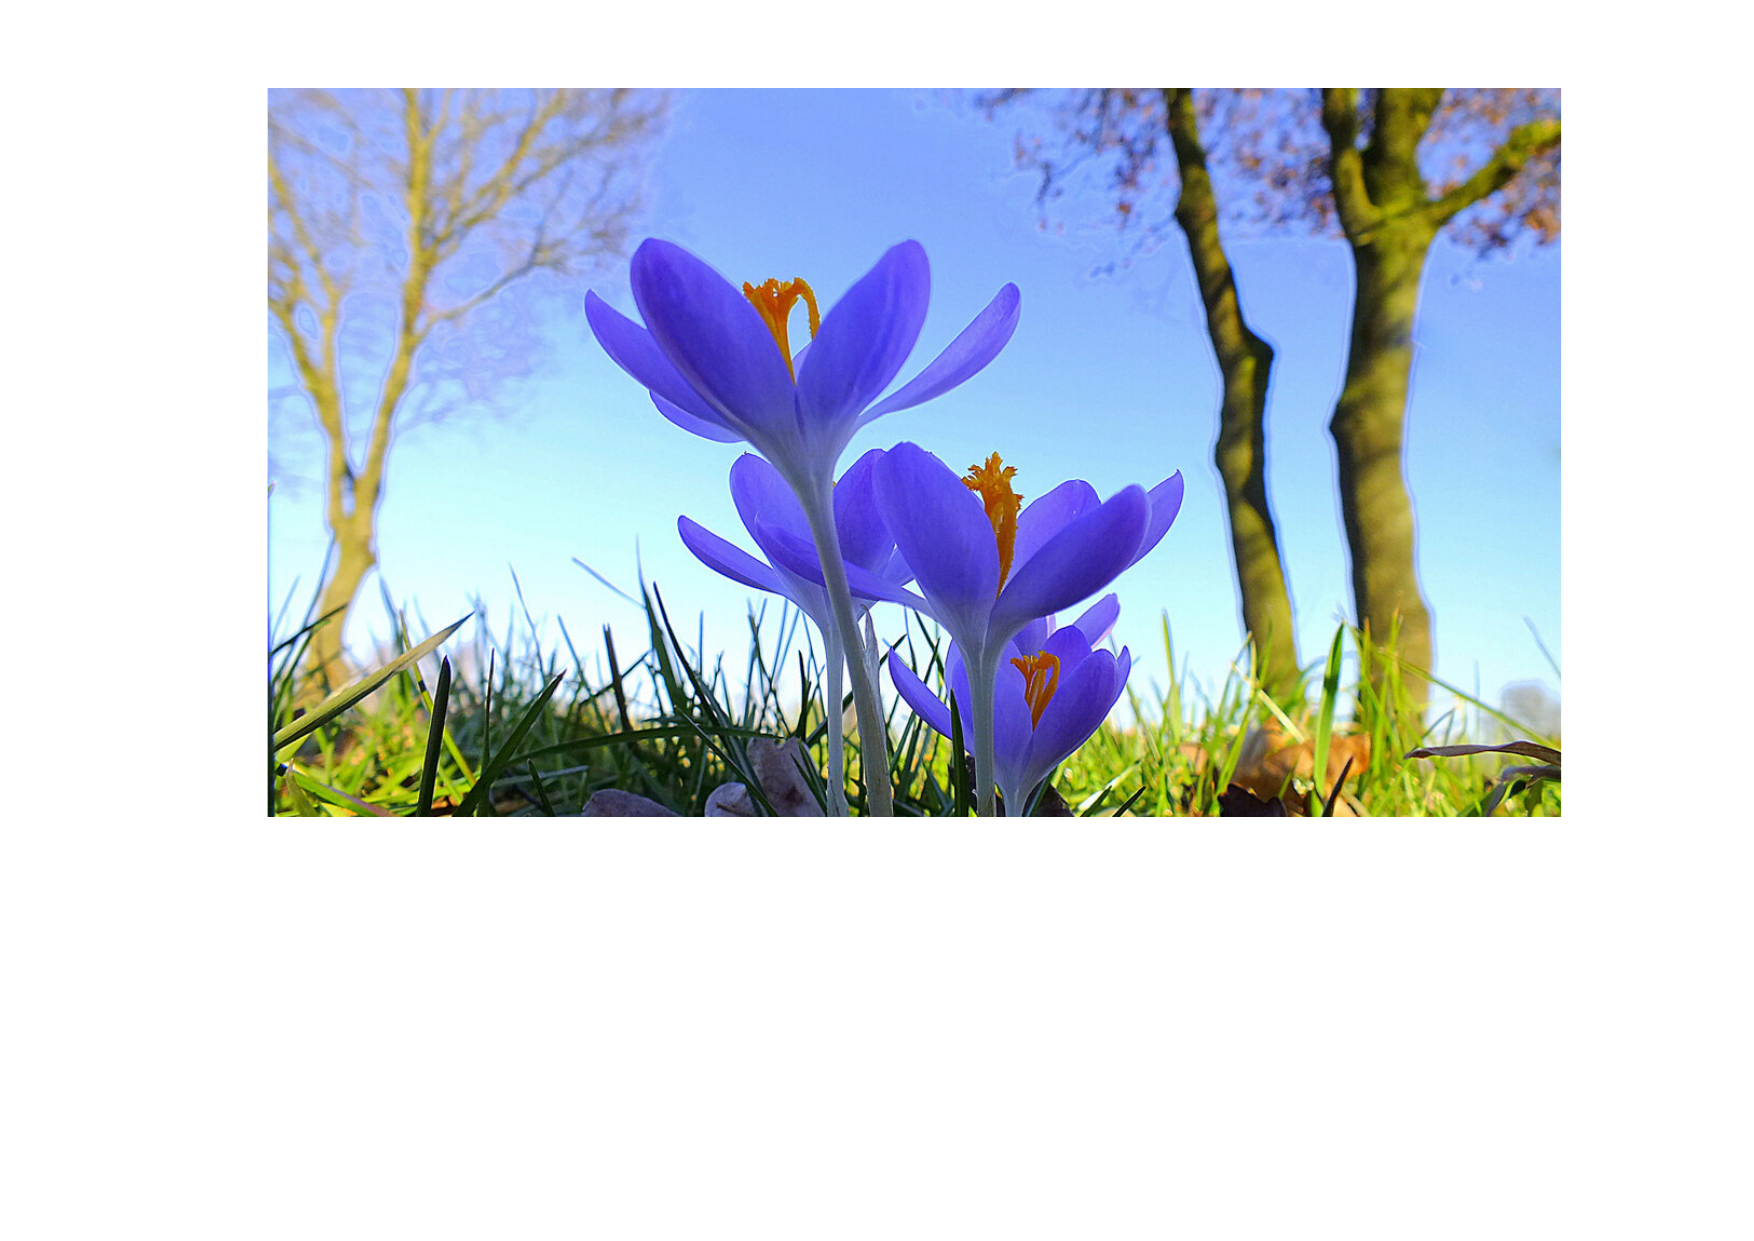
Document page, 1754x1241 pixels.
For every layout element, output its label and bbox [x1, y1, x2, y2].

picture [267, 88, 1562, 817]
